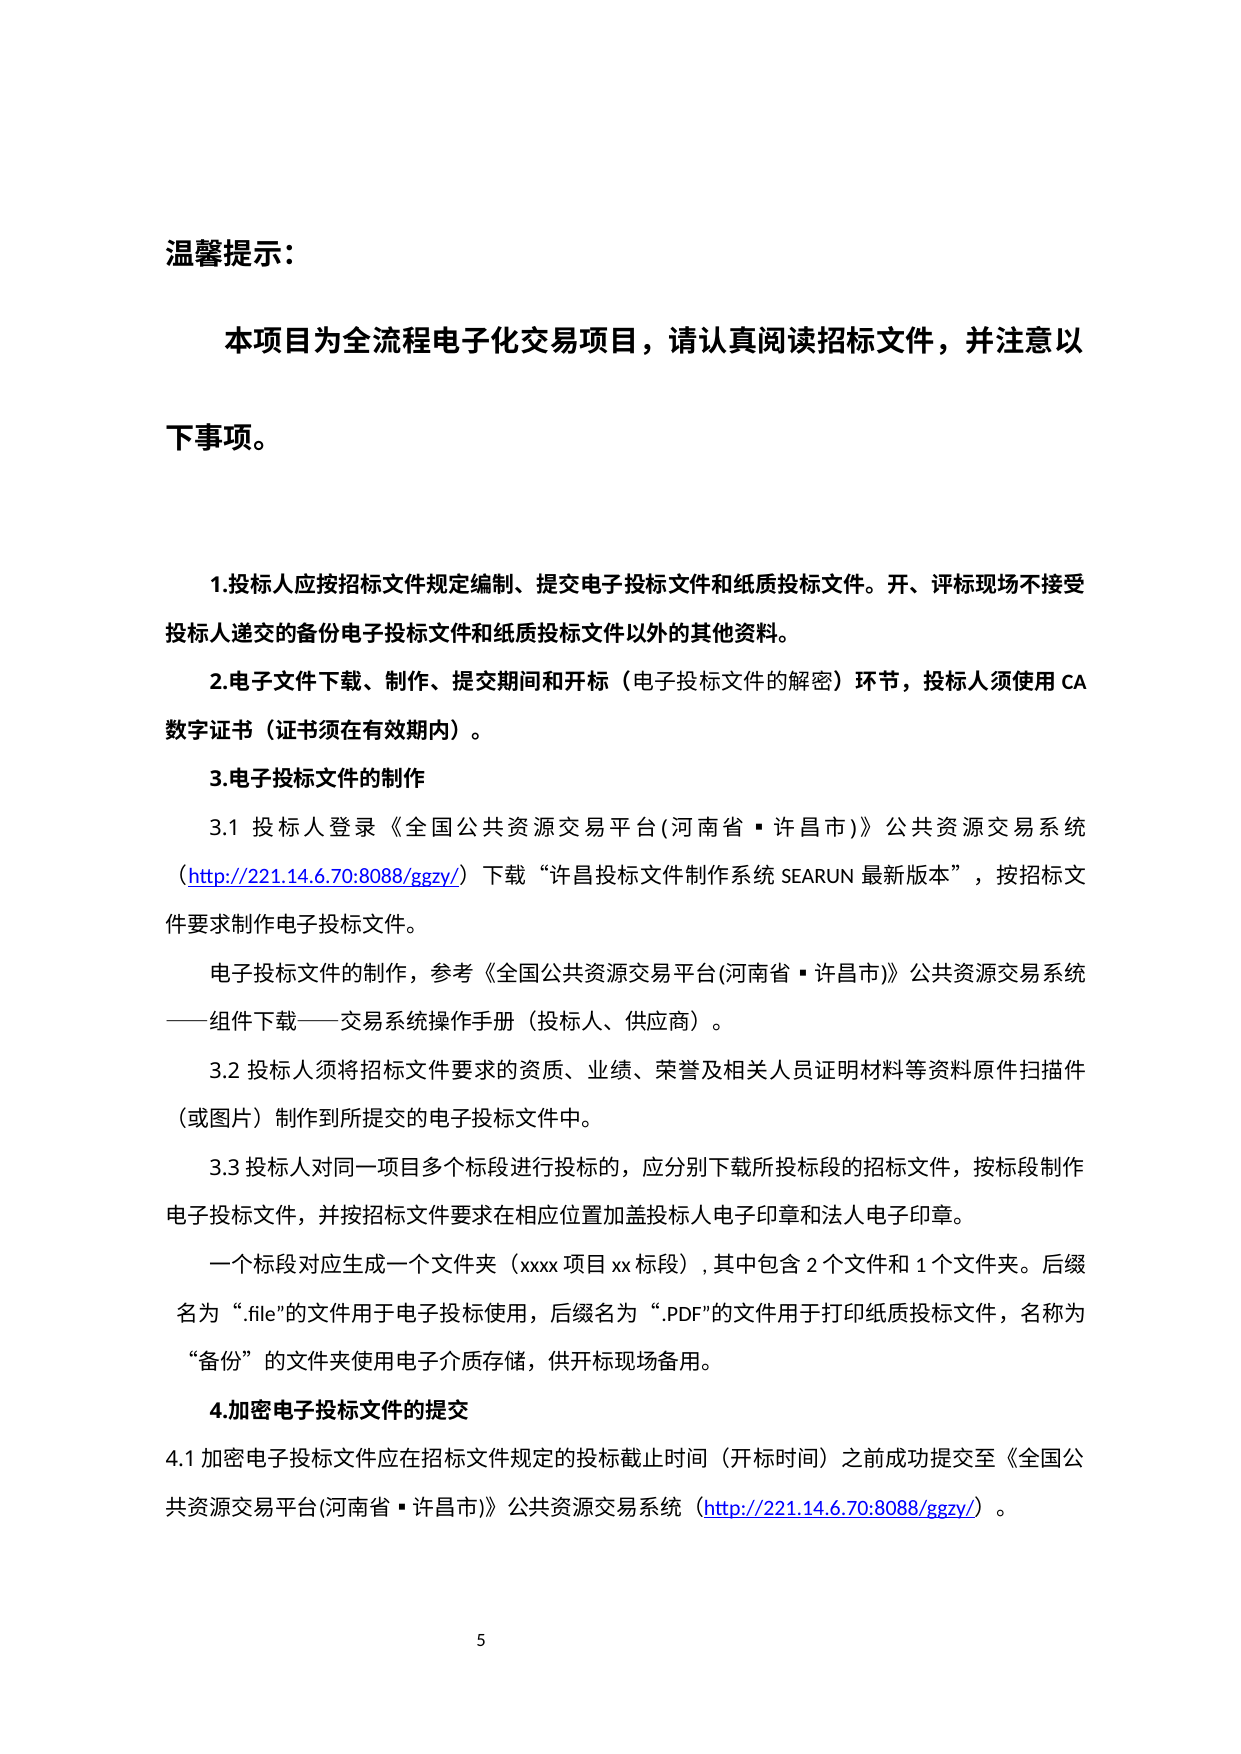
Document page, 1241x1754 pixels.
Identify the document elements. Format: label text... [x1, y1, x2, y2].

text 2.电子文件下载、制作、提交期间和开标（电子投标文件的解密）环节，投标人须使用CA数字证书（证书须在有效期内）。 [165, 664, 1087, 745]
text 一个标段对应生成一个文件夹（xxxx项目xx标段）, 其中包含2个文件和1个文件夹。后缀名为“.file”的文件用于电子投标使用，后缀名为“.PDF”的文件用于打印纸质投标文件，名称为“备份”的文件夹使用电子介质存储，供开标现场备用。 [176, 1246, 1087, 1376]
text 4.加密电子投标文件的提交 [165, 1392, 1087, 1425]
text 1.投标人应按招标文件规定编制、提交电子投标文件和纸质投标文件。开、评标现场不接受投标人递交的备份电子投标文件和纸质投标文件以外的其他资料。 [165, 567, 1087, 648]
text 3.电子投标文件的制作 [165, 761, 1087, 793]
text 3.3投标人对同一项目多个标段进行投标的，应分别下载所投标段的招标文件，按标段制作电子投标文件，并按招标文件要求在相应位置加盖投标人电子印章和法人电子印章。 [165, 1149, 1087, 1231]
text 4.1加密电子投标文件应在招标文件规定的投标截止时间（开标时间）之前成功提交至《全国公共资源交易平台(河南省▪许昌市)》公共资源交易系统（http://221.14.6.70:8088/ggzy/）。 [165, 1441, 1087, 1522]
text 3.1 投标人登录《全国公共资源交易平台(河南省▪许昌市)》公共资源交易系统（http://221.14.6.70:8088/ggzy/）下载“许昌投标文件制作系统SEARUN 最新版本”，按招标文件要求制作电子投标文件。 [165, 809, 1087, 939]
text 电子投标文件的制作，参考《全国公共资源交易平台(河南省▪许昌市)》公共资源交易系统——组件下载——交易系统操作手册（投标人、供应商）。 [165, 955, 1087, 1036]
text 温馨提示： [165, 219, 1087, 284]
text 本项目为全流程电子化交易项目，请认真阅读招标文件，并注意以下事项。 [165, 306, 1087, 468]
text 3.2 投标人须将招标文件要求的资质、业绩、荣誉及相关人员证明材料等资料原件扫描件（或图片）制作到所提交的电子投标文件中。 [165, 1052, 1087, 1133]
